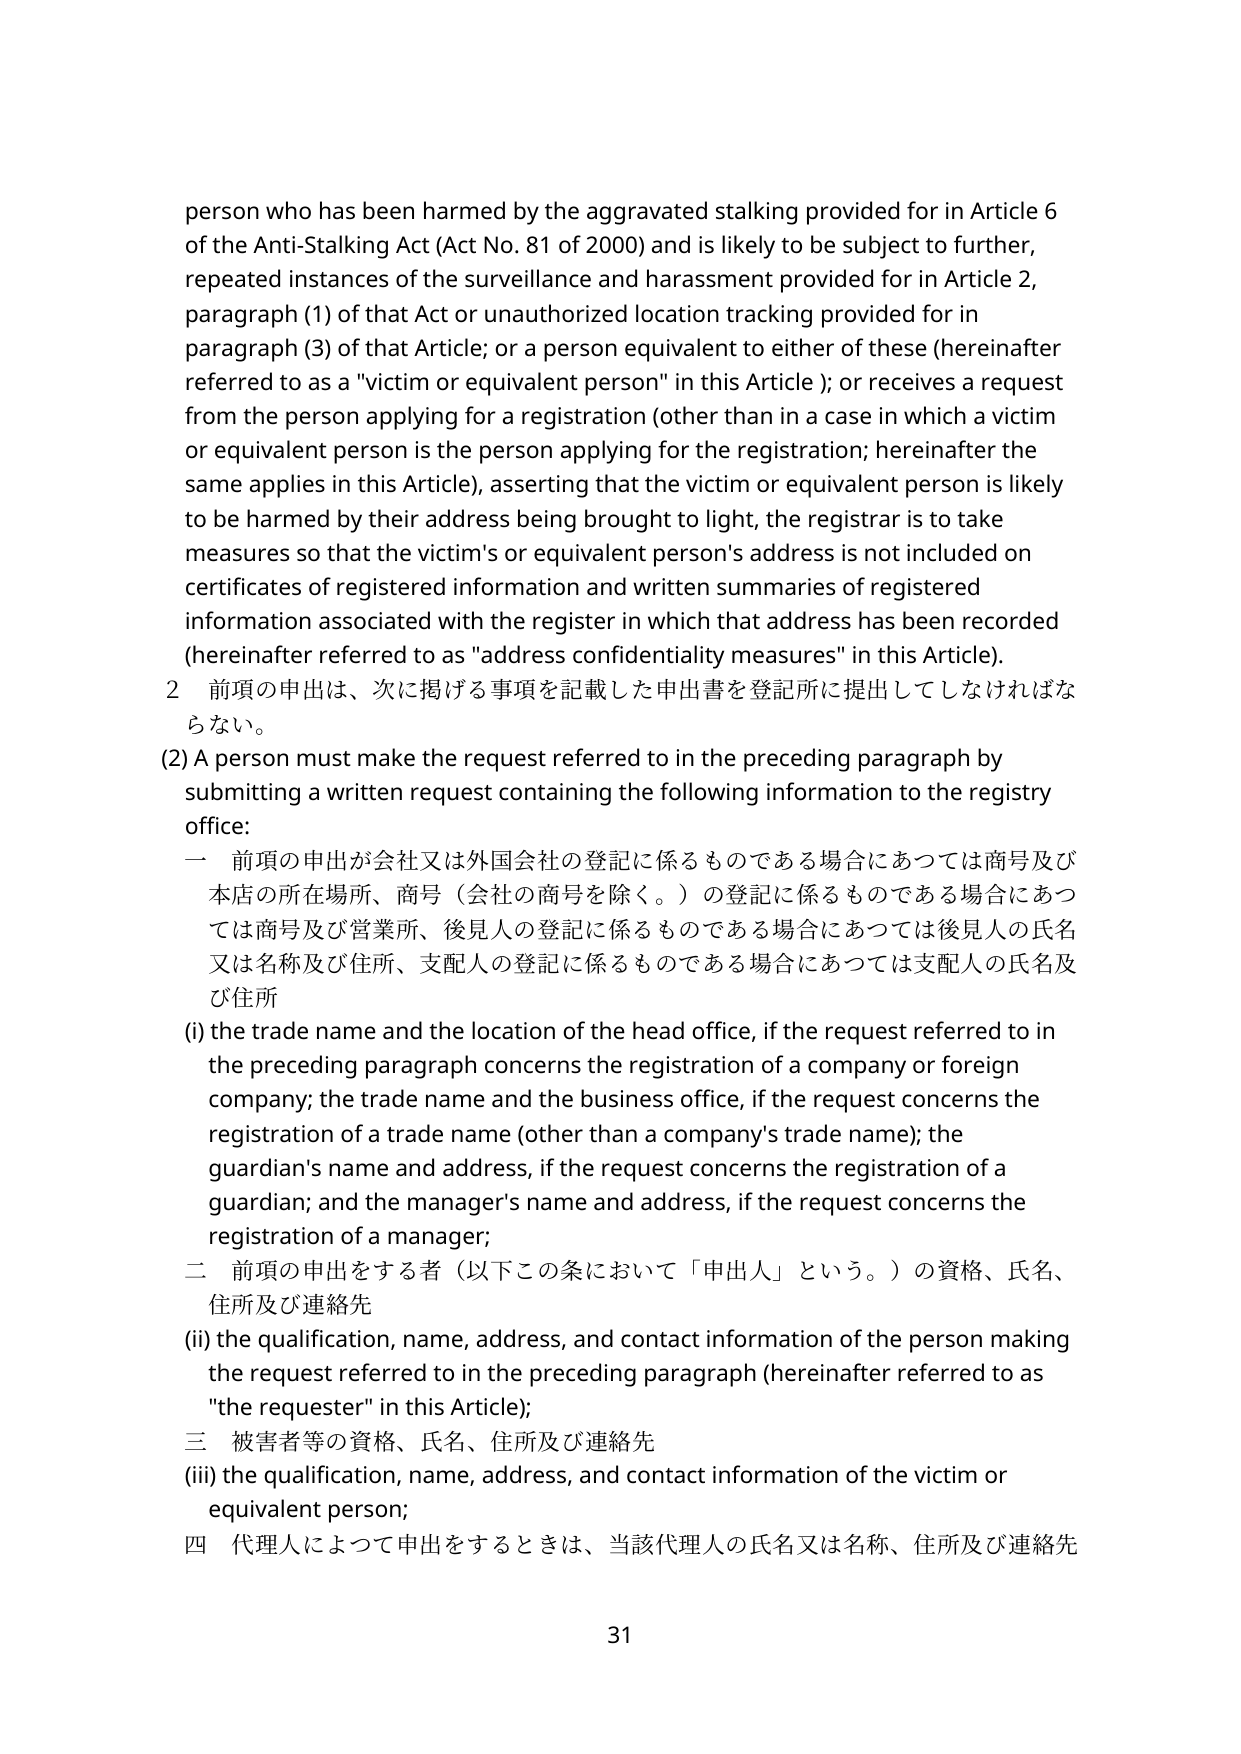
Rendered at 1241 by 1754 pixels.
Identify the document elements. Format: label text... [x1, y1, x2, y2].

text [184, 1526, 1079, 1560]
text ２ 前項の申出は、次に掲げる事項を記載した申出書を登記所に提出してしなければならない。 [161, 672, 1079, 740]
text 一 前項の申出が会社又は外国会社の登記に係るものである場合にあつては商号及び本店の所在場所、商号（会社の商号を除く。）の登記に係るものである場合にあつては商号及び営業所、後見人の登記に係るものである場合にあつては後見人の氏名又は名称及び住所、支配人の登記に係るものである場合にあつては支配人の氏名及び住所 [184, 843, 1079, 1014]
text (2) A person must make the request referred to in the preceding paragraph by submitting a written request containing the following information to the registry office: [161, 740, 1079, 843]
text (iii) the qualification, name, address, and contact information of the victim or equivalent person; [184, 1458, 1079, 1526]
text (i) the trade name and the location of the head office, if the request referred to in the preceding paragraph concerns the registration of a company or foreign company; the trade name and the business office, if the request concerns the registration of a trade name (other than a company's trade name); the guardian's name and address, if the request concerns the registration of a guardian; and the manager's name and address, if the request concerns the registration of a manager; [184, 1014, 1079, 1253]
text 三 被害者等の資格、氏名、住所及び連絡先 [184, 1424, 1079, 1458]
text (ii) the qualification, name, address, and contact information of the person making the request referred to in the preceding paragraph (hereinafter referred to as "the requester" in this Article); [184, 1321, 1079, 1424]
text 二 前項の申出をする者（以下この条において「申出人」という。）の資格、氏名、住所及び連絡先 [184, 1253, 1079, 1321]
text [161, 194, 1079, 672]
